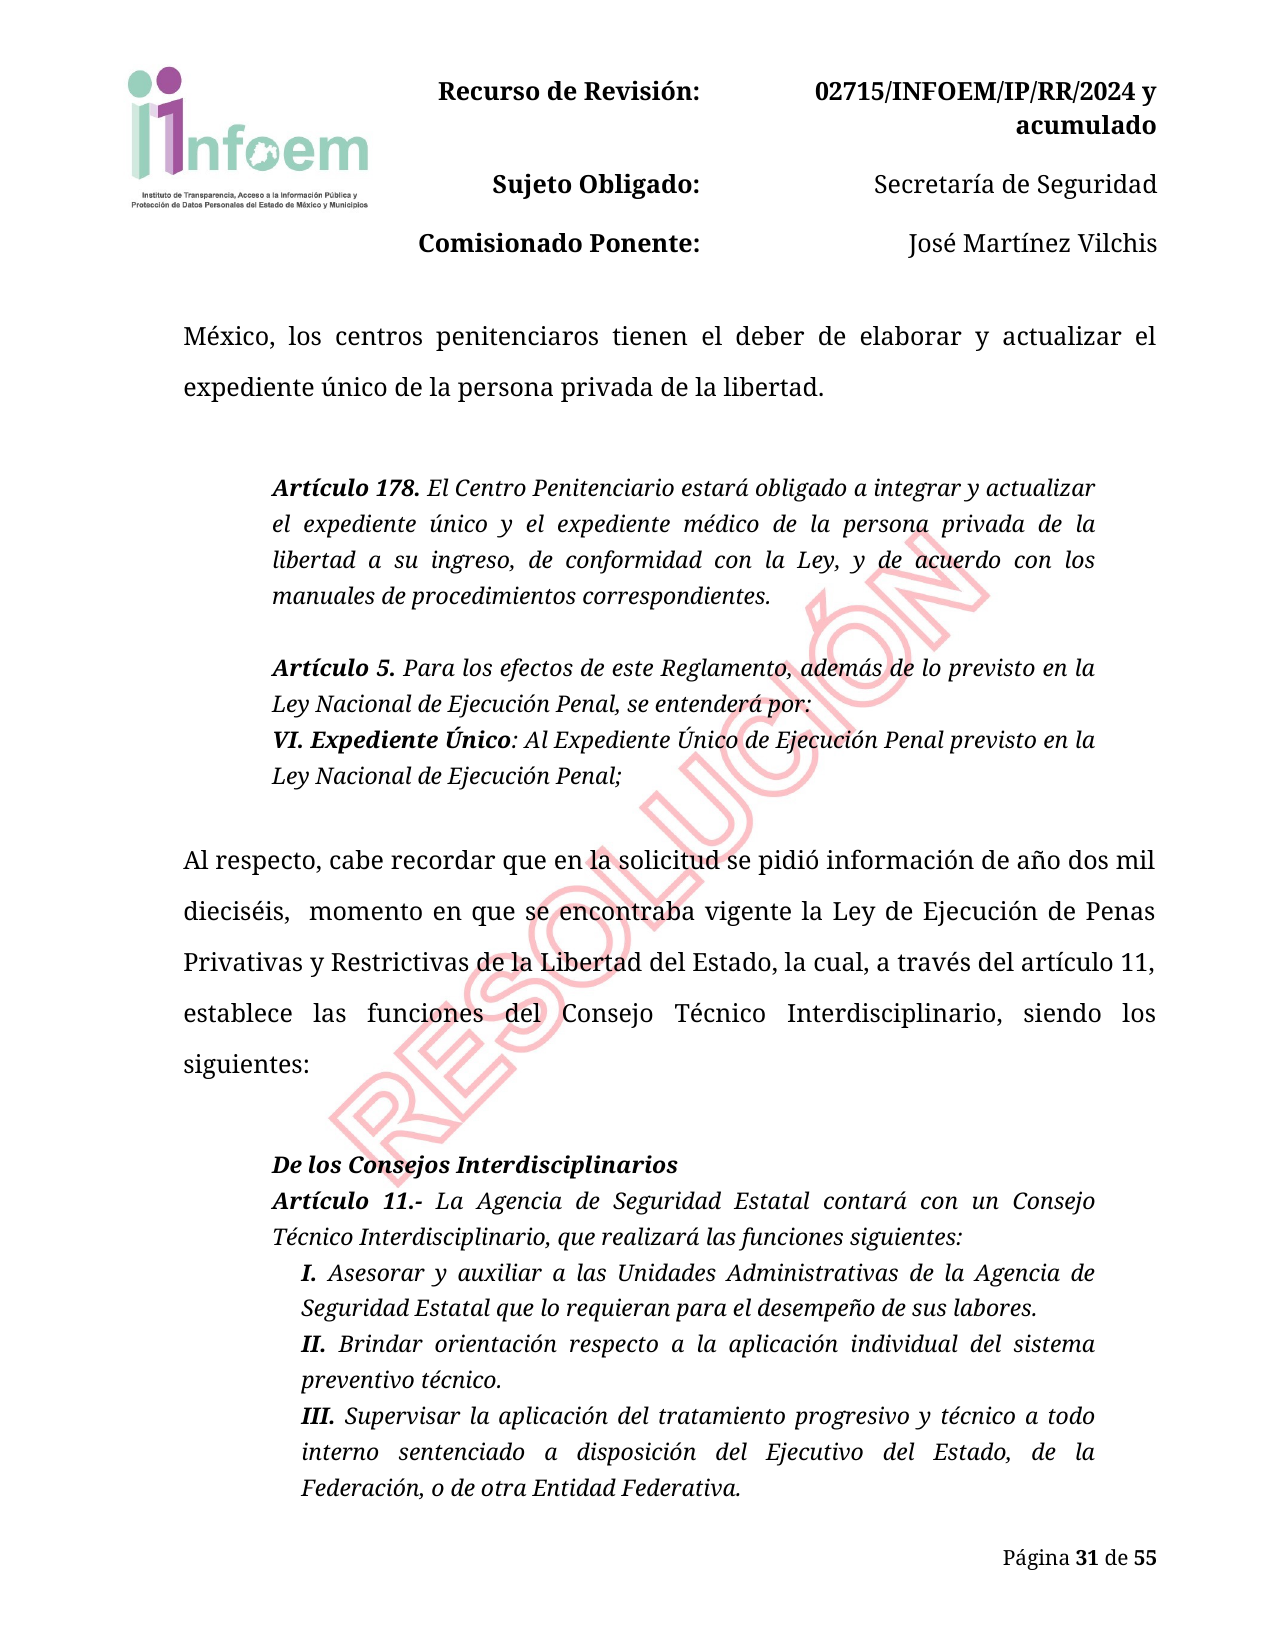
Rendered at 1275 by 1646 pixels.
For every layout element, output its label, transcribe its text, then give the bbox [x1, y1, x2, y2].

text De los Consejos Interdisciplinarios [272, 1149, 1099, 1180]
text VI. Expediente Único: Al Expediente Único de Ejecución Penal previsto en la Ley Nacional de Ejecución Penal; [272, 724, 1099, 791]
text II. Brindar orientación respecto a la aplicación individual del sistema preventivo técnico. [301, 1328, 1099, 1396]
text Artículo 5. Para los efectos de este Reglamento, además de lo previsto en la Ley Nacional de Ejecución Penal, se entenderá por: [272, 652, 1099, 719]
text III. Supervisar la aplicación del tratamiento progresivo y técnico a todo interno sentenciado a disposición del Ejecutivo del Estado, de la Federación, o de otra Entidad Federativa. [301, 1400, 1099, 1503]
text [183, 319, 1157, 404]
text Artículo 11.- La Agencia de Seguridad Estatal contará con un Consejo Técnico Interdisciplinario, que realizará las funciones siguientes: [272, 1184, 1099, 1252]
picture [8, 6, 1275, 1646]
text I. Asesorar y auxiliar a las Unidades Administrativas de la Agencia de Seguridad Estatal que lo requieran para el desempeño de sus labores. [301, 1256, 1099, 1324]
text Al respecto, cabe recordar que en la solicitud se pidió información de año dos mil dieciséis, momento en que se encontraba vigente la Ley de Ejecución de Penas Privativas y Restrictivas de la Libertad del Estado, la cual, a través del artículo 11, establece las funciones del Consejo Técnico Interdisciplinario, siendo los siguientes: [183, 842, 1157, 1081]
text Artículo 178. El Centro Penitenciario estará obligado a integrar y actualizar el expediente único y el expediente médico de la persona privada de la libertad a su ingreso, de conformidad con la Ley, y de acuerdo con los manuales de procedimientos correspondientes. [272, 472, 1099, 611]
